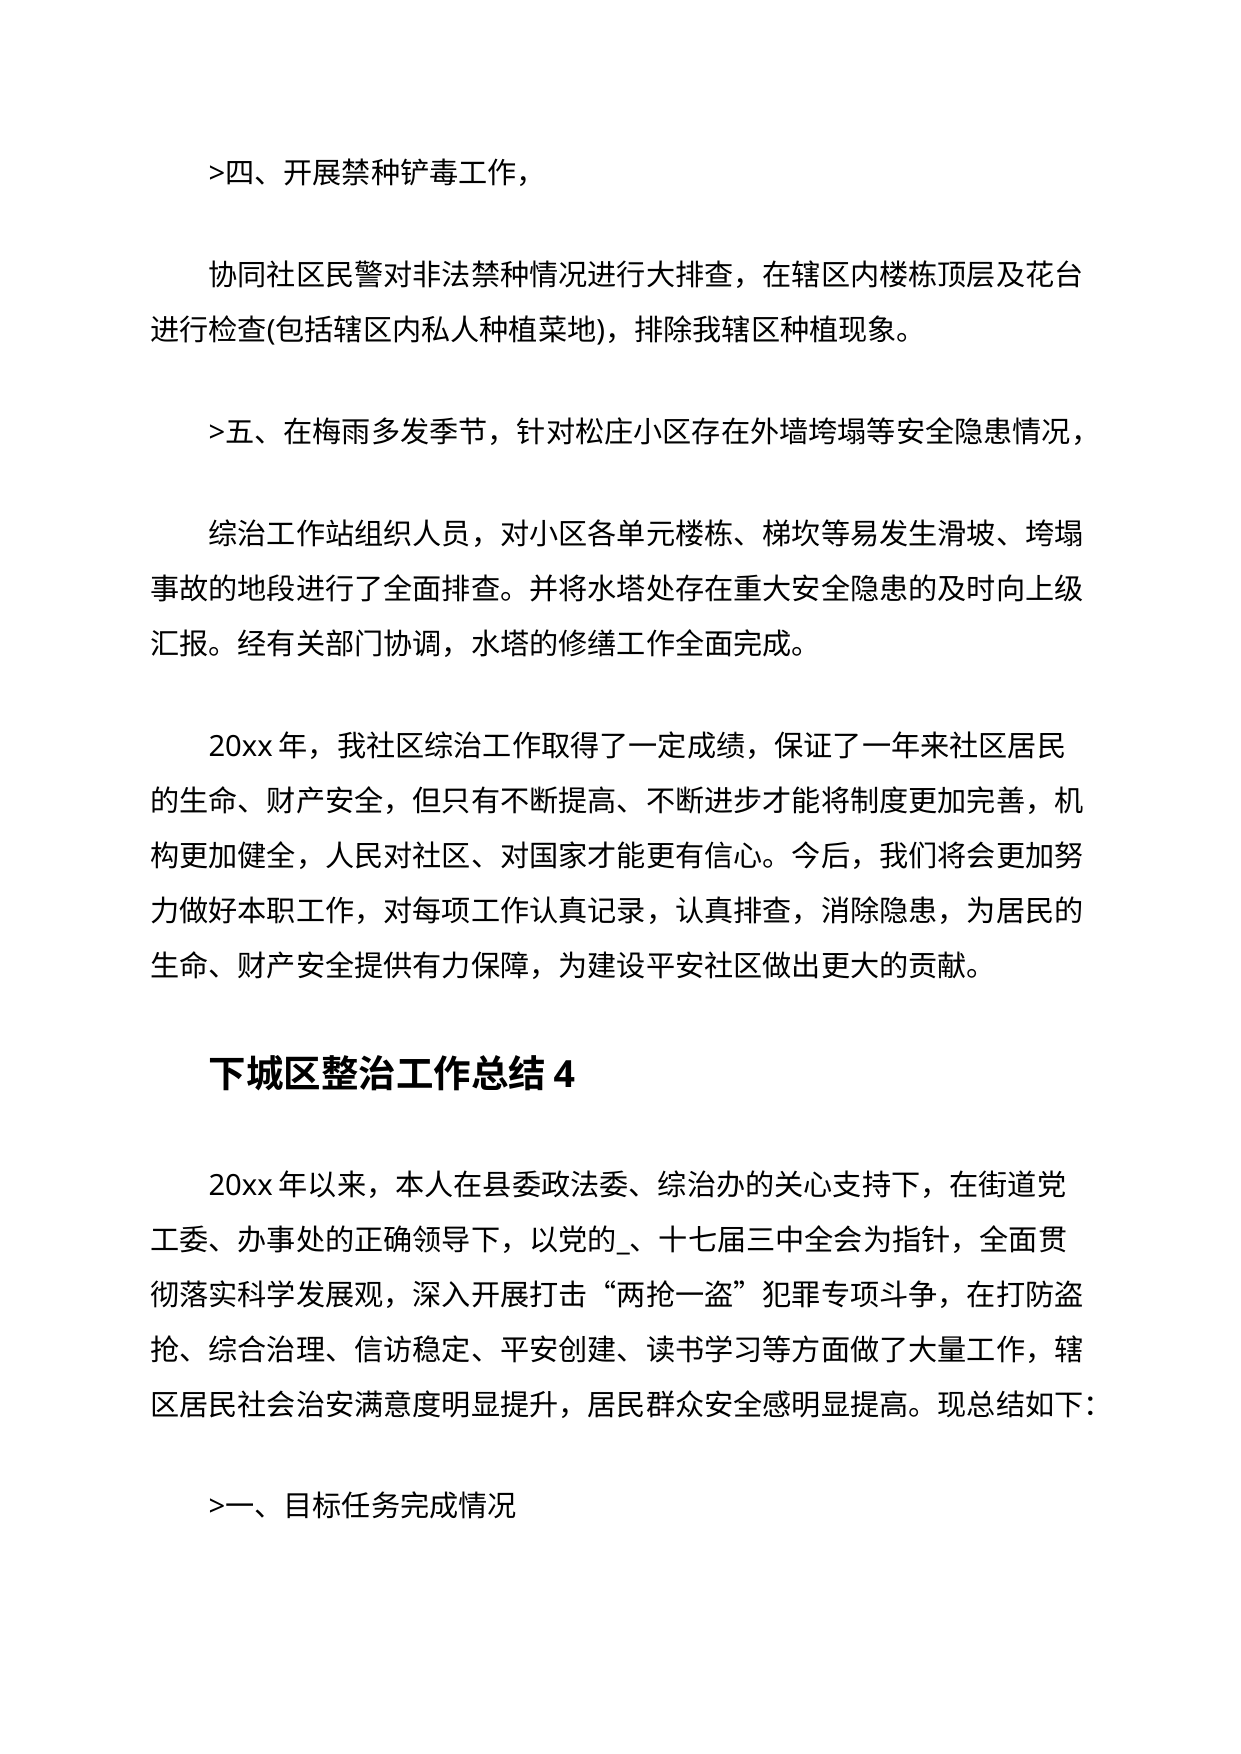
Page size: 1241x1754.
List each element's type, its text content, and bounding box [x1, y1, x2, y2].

text >四、开展禁种铲毒工作， [150, 150, 1090, 192]
text 20xx年，我社区综治工作取得了一定成绩，保证了一年来社区居民的生命、财产安全，但只有不断提高、不断进步才能将制度更加完善，机构更加健全，人民对社区、对国家才能更有信心。今后，我们将会更加努力做好本职工作，对每项工作认真记录，认真排查，消除隐患，为居民的生命、财产安全提供有力保障，为建设平安社区做出更大的贡献。 [150, 722, 1090, 984]
text 协同社区民警对非法禁种情况进行大排查，在辖区内楼栋顶层及花台进行检查(包括辖区内私人种植菜地)，排除我辖区种植现象。 [150, 252, 1090, 349]
text >五、在梅雨多发季节，针对松庄小区存在外墙垮塌等安全隐患情况， [150, 409, 1090, 451]
text 20xx年以来，本人在县委政法委、综治办的关心支持下，在街道党工委、办事处的正确领导下，以党的_、十七届三中全会为指针，全面贯彻落实科学发展观，深入开展打击“两抢一盗”犯罪专项斗争，在打防盗抢、综合治理、信访稳定、平安创建、读书学习等方面做了大量工作，辖区居民社会治安满意度明显提升，居民群众安全感明显提高。现总结如下： [150, 1161, 1090, 1423]
text >一、目标任务完成情况 [150, 1483, 1090, 1525]
text 综治工作站组织人员，对小区各单元楼栋、梯坎等易发生滑坡、垮塌事故的地段进行了全面排查。并将水塔处存在重大安全隐患的及时向上级汇报。经有关部门协调，水塔的修缮工作全面完成。 [150, 511, 1090, 663]
text 下城区整治工作总结4 [150, 1044, 1090, 1098]
